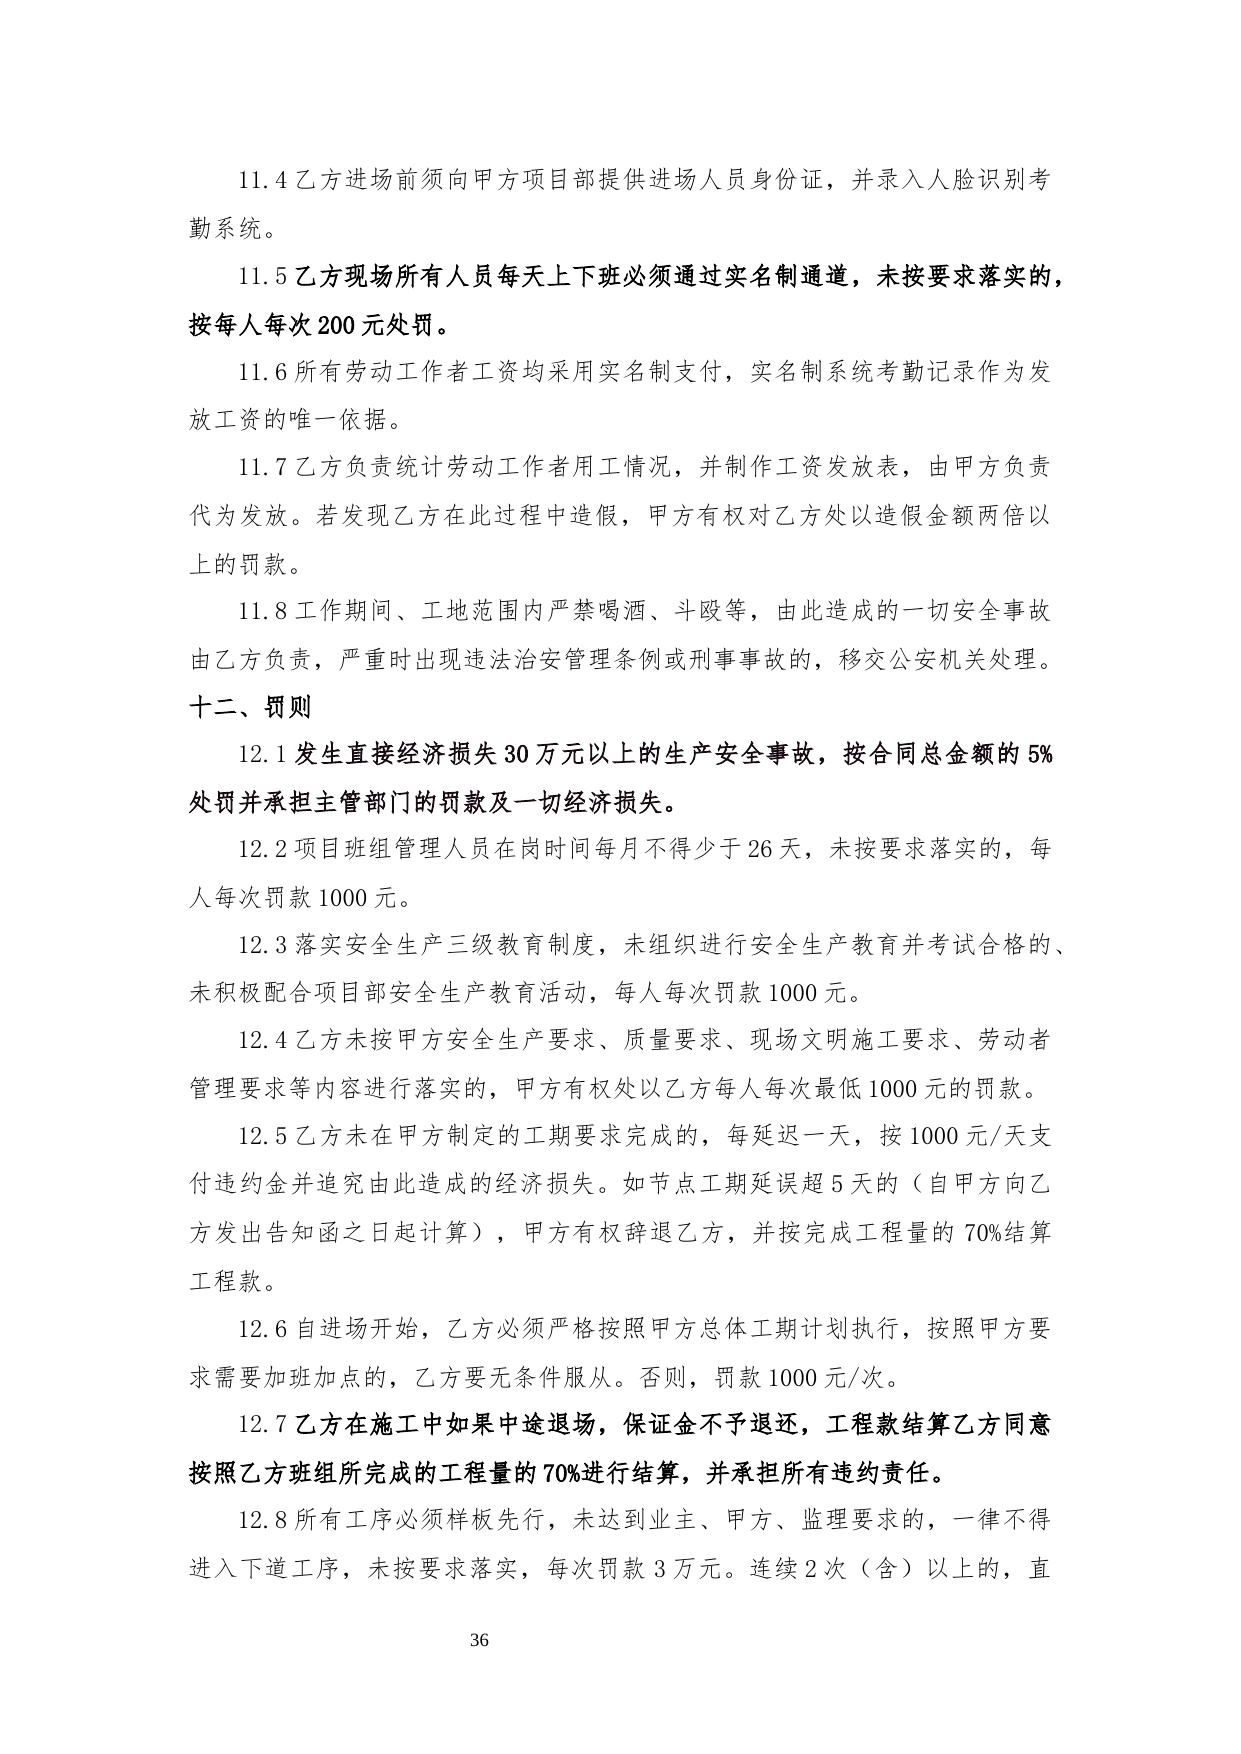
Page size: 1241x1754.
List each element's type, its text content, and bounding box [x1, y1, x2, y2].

text 11.6所有劳动工作者工资均采用实名制支付，实名制系统考勤记录作为发放工资的唯一依据。 [187, 353, 1053, 434]
text 12.4乙方未按甲方安全生产要求、质量要求、现场文明施工要求、劳动者管理要求等内容进行落实的，甲方有权处以乙方每人每次最低1000元的罚款。 [187, 1022, 1053, 1103]
text 11.4乙方进场前须向甲方项目部提供进场人员身份证，并录入人脸识别考勤系统。 [187, 162, 1053, 243]
text 12.6自进场开始，乙方必须严格按照甲方总体工期计划执行，按照甲方要求需要加班加点的，乙方要无条件服从。否则，罚款1000元/次。 [187, 1310, 1053, 1391]
text 12.5乙方未在甲方制定的工期要求完成的，每延迟一天，按1000元/天支付违约金并追究由此造成的经济损失。如节点工期延误超5天的（自甲方向乙方发出告知函之日起计算），甲方有权辞退乙方，并按完成工程量的70%结算工程款。 [187, 1117, 1053, 1296]
text 十二、罚则 [187, 688, 1053, 721]
text 12.7乙方在施工中如果中途退场，保证金不予退还，工程款结算乙方同意按照乙方班组所完成的工程量的70%进行结算，并承担所有违约责任。 [187, 1406, 1053, 1487]
text 12.3落实安全生产三级教育制度，未组织进行安全生产教育并考试合格的、未积极配合项目部安全生产教育活动，每人每次罚款1000元。 [187, 926, 1053, 1007]
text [187, 1501, 1053, 1582]
text 11.7乙方负责统计劳动工作者用工情况，并制作工资发放表，由甲方负责代为发放。若发现乙方在此过程中造假，甲方有权对乙方处以造假金额两倍以上的罚款。 [187, 448, 1053, 578]
text 12.1发生直接经济损失30万元以上的生产安全事故，按合同总金额的5%处罚并承担主管部门的罚款及一切经济损失。 [187, 735, 1053, 816]
text 11.5乙方现场所有人员每天上下班必须通过实名制通道，未按要求落实的，按每人每次200元处罚。 [187, 257, 1053, 339]
text 12.2项目班组管理人员在岗时间每月不得少于26天，未按要求落实的，每人每次罚款1000元。 [187, 831, 1053, 912]
text 11.8工作期间、工地范围内严禁喝酒、斗殴等，由此造成的一切安全事故由乙方负责，严重时出现违法治安管理条例或刑事事故的，移交公安机关处理。 [187, 593, 1053, 674]
